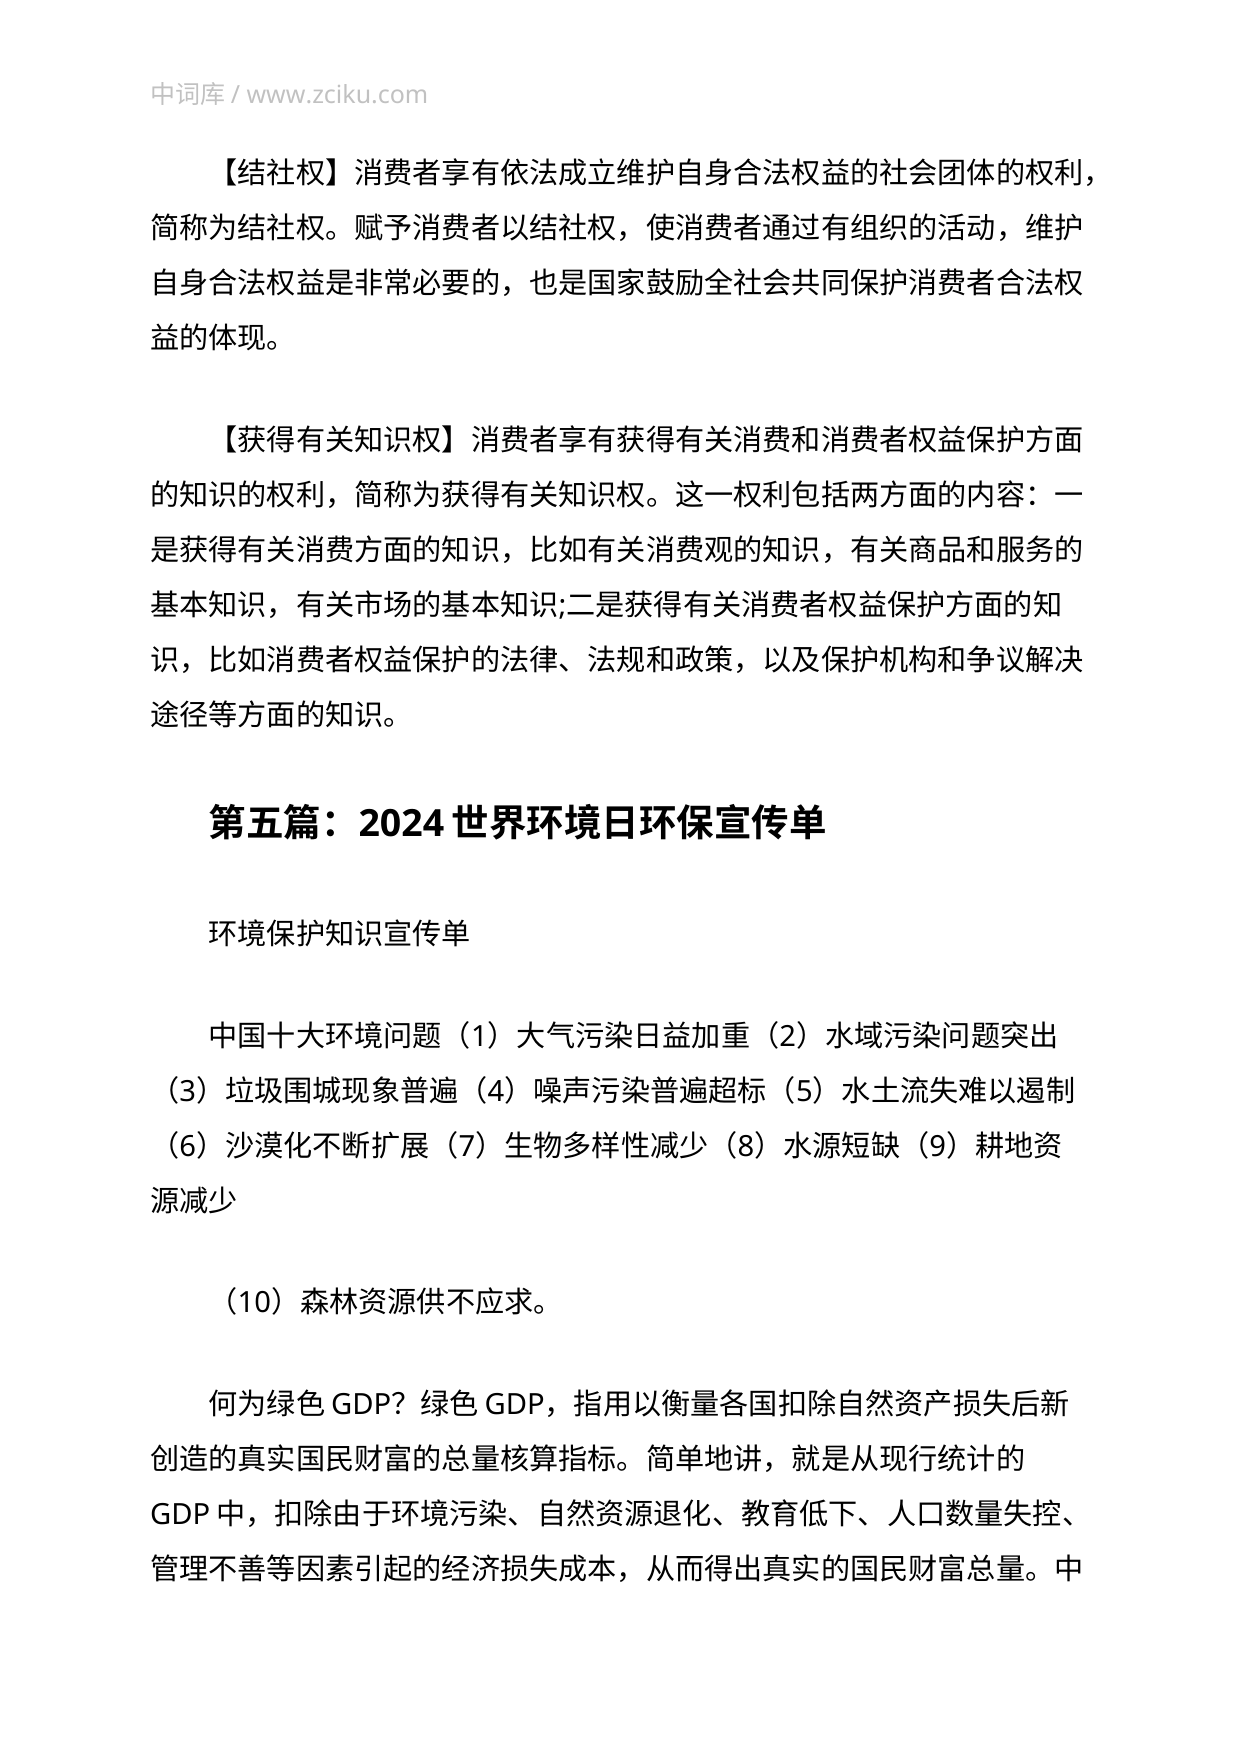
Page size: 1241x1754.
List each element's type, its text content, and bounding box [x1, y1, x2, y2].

text （10）森林资源供不应求。 [150, 1279, 1090, 1321]
text 环境保护知识宣传单 [150, 910, 1090, 953]
text 【结社权】消费者享有依法成立维护自身合法权益的社会团体的权利，简称为结社权。赋予消费者以结社权，使消费者通过有组织的活动，维护自身合法权益是非常必要的，也是国家鼓励全社会共同保护消费者合法权益的体现。 [150, 150, 1090, 357]
text 中国十大环境问题（1）大气污染日益加重（2）水域污染问题突出（3）垃圾围城现象普遍（4）噪声污染普遍超标（5）水土流失难以遏制（6）沙漠化不断扩展（7）生物多样性减少（8）水源短缺（9）耕地资源减少 [150, 1012, 1090, 1219]
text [150, 1381, 1090, 1588]
text 【获得有关知识权】消费者享有获得有关消费和消费者权益保护方面的知识的权利，简称为获得有关知识权。这一权利包括两方面的内容：一是获得有关消费方面的知识，比如有关消费观的知识，有关商品和服务的基本知识，有关市场的基本知识;二是获得有关消费者权益保护方面的知识，比如消费者权益保护的法律、法规和政策，以及保护机构和争议解决途径等方面的知识。 [150, 416, 1090, 733]
text 第五篇：2024世界环境日环保宣传单 [150, 793, 1090, 847]
